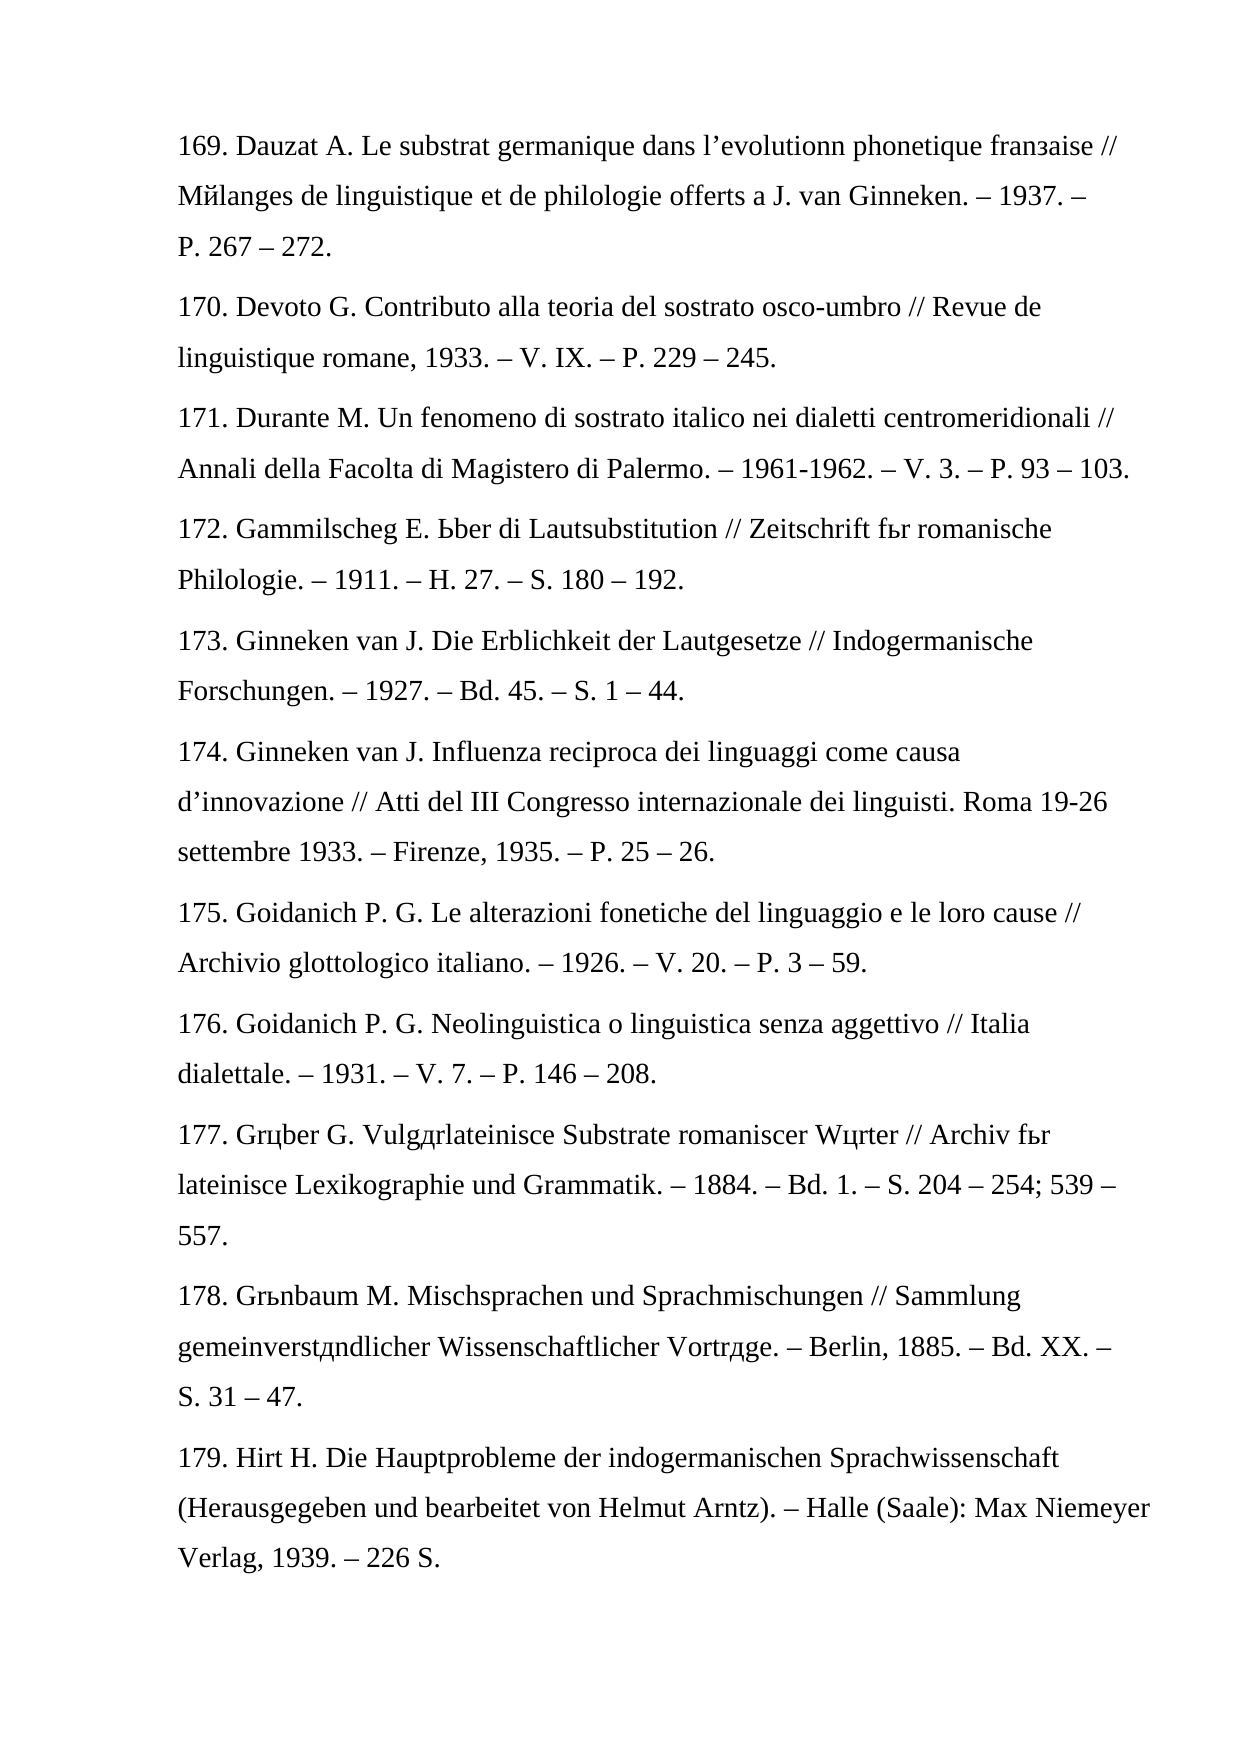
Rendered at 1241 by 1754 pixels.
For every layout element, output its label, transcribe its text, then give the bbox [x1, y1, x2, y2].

text 176. Goidаnich P. G. Neolinguistica o linguistica senza aggettivo // Italia dialettale. – 1931. – V. 7. – P. 146 – 208. [177, 1006, 1152, 1090]
text 173. Ginneken van J. Die Erblichkeit der Lautgesetze // Indogermanische Forschungen. – 1927. – Bd. 45. – S. 1 – 44. [177, 623, 1152, 706]
text 179. Hirt H. Die Hauptprobleme der indogermanischen Sprachwissenschaft (Herausgegeben und bearbeitet von Helmut Arntz). – Halle (Saale): Max Niemeyer Verlag, 1939. – 226 S. [177, 1440, 1152, 1574]
text 171. Durante M. Un fenomeno di sostrato italico nei dialetti centromeridionali // Annali della Facoltа di Magistero di Palermo. – 1961-1962. – V. 3. – Р. 93 – 103. [177, 401, 1152, 484]
text 170. Devoto G. Contributo alla teoria del sostrato osco-umbro // Revue de linguistique romane, 1933. – V. IX. – P. 229 – 245. [177, 289, 1152, 373]
text 178. Grьnbaum M. Mischsprachen und Sprachmischungen // Sammlung gemeinverstдndlicher Wissenschaftlicher Vortrдge. – Berlin, 1885. – Bd. XX. – S. 31 – 47. [177, 1278, 1152, 1413]
text 169. Dauzat A. Le substrat germanique dans l’evolutionn phonetique franзaise // Mйlanges de linguistique et de philologie offerts а J. van Ginneken. – 1937. – P. 267 – 272. [177, 128, 1152, 262]
text 177. Grцber G. Vulgдrlateinisce Substrate romaniscer Wцrter // Archiv fьr lateinisce Lexikographie und Grammatik. – 1884. – Bd. 1. – S. 204 – 254; 539 –557. [177, 1117, 1152, 1251]
text 175. Goidаnich P. G. Le alterazioni fonetiche del linguaggio e le loro cause // Archivio glottologico italiano. – 1926. – V. 20. – P. 3 – 59. [177, 895, 1152, 979]
text 174. Ginneken van J. Influenza reciproca dei linguaggi come causa d’innovazione // Atti del III Congresso internazionale dei linguisti. Roma 19-26 settembre 1933. – Firenze, 1935. – Р. 25 – 26. [177, 734, 1152, 868]
text 172. Gammilscheg E. Ьber di Lautsubstitution // Zeitschrift fьr romanische Philologie. – 1911. – H. 27. – S. 180 – 192. [177, 512, 1152, 595]
